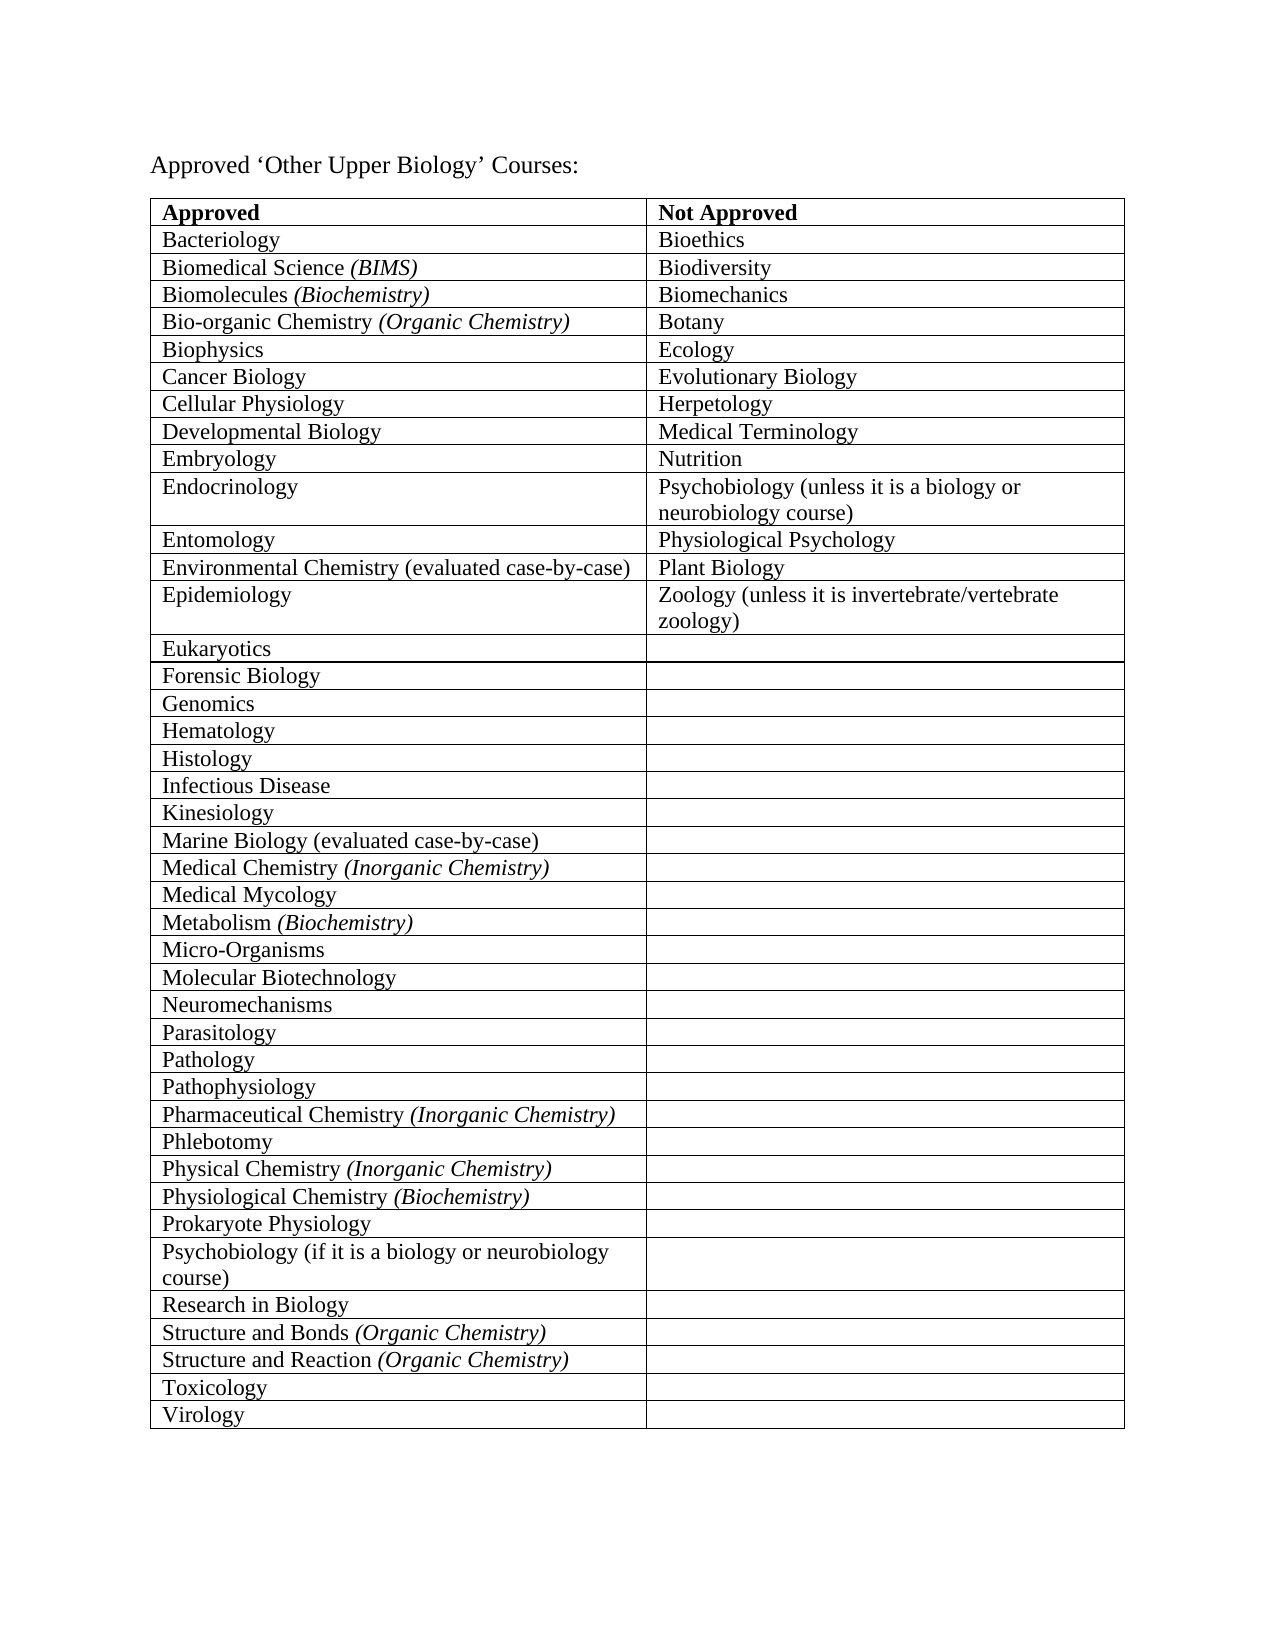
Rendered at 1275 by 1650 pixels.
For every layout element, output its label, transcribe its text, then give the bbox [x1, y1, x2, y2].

table_cell Evolutionary Biology [647, 363, 1124, 389]
table_cell [647, 1374, 1124, 1400]
table_cell Biomolecules (Biochemistry) [151, 281, 646, 307]
table_cell Medical Terminology [647, 418, 1124, 444]
table_cell Medical Mycology [151, 882, 646, 908]
table_cell Physiological Psychology [647, 526, 1124, 553]
table_cell Structure and Reaction (Organic Chemistry) [151, 1346, 646, 1373]
table_cell Pharmaceutical Chemistry (Inorganic Chemistry) [151, 1101, 646, 1127]
table_cell [647, 772, 1124, 798]
table_cell Botany [647, 308, 1124, 335]
table_cell [647, 936, 1124, 963]
table_cell [647, 1046, 1124, 1072]
table_cell Infectious Disease [151, 772, 646, 798]
table_cell Medical Chemistry (Inorganic Chemistry) [151, 854, 646, 881]
table_cell Histology [151, 745, 646, 771]
table_cell [647, 1183, 1124, 1209]
table_cell Forensic Biology [151, 663, 646, 689]
table_cell Micro-Organisms [151, 936, 646, 963]
table_cell Embryology [151, 445, 646, 472]
table_cell Phlebotomy [151, 1128, 646, 1154]
table_cell [647, 663, 1124, 689]
table_cell Biomedical Science (BIMS) [151, 254, 646, 280]
table_cell Virology [151, 1401, 646, 1427]
table_cell [647, 1073, 1124, 1100]
table_cell Biodiversity [647, 254, 1124, 280]
table_cell Neuromechanisms [151, 991, 646, 1017]
table_cell Nutrition [647, 445, 1124, 472]
table_header Not Approved [647, 199, 1124, 225]
table_cell Cancer Biology [151, 363, 646, 389]
table_cell Parasitology [151, 1019, 646, 1045]
table_cell [647, 690, 1124, 716]
text Approved ‘Other Upper Biology’ Courses: [150, 150, 1125, 179]
table_cell Entomology [151, 526, 646, 553]
table_cell [647, 635, 1124, 661]
table_cell [647, 745, 1124, 771]
table_cell Hematology [151, 717, 646, 743]
table_cell [647, 827, 1124, 853]
table_cell Bacteriology [151, 226, 646, 252]
table_cell [647, 854, 1124, 881]
table_cell Psychobiology (if it is a biology or neurobiology course) [151, 1238, 646, 1290]
table_cell Toxicology [151, 1374, 646, 1400]
table_cell [647, 964, 1124, 990]
table_cell [647, 1401, 1124, 1427]
table_cell [647, 991, 1124, 1017]
table_cell [647, 1101, 1124, 1127]
table_cell Psychobiology (unless it is a biology or neurobiology course) [647, 473, 1124, 525]
table_cell Metabolism (Biochemistry) [151, 909, 646, 935]
table_cell Developmental Biology [151, 418, 646, 444]
table_cell Research in Biology [151, 1291, 646, 1318]
table_cell Bio-organic Chemistry (Organic Chemistry) [151, 308, 646, 335]
table_cell Molecular Biotechnology [151, 964, 646, 990]
table_cell Endocrinology [151, 473, 646, 525]
table_cell Plant Biology [647, 554, 1124, 580]
table_cell Prokaryote Physiology [151, 1210, 646, 1237]
table_cell Structure and Bonds (Organic Chemistry) [151, 1319, 646, 1345]
table_cell [647, 1156, 1124, 1182]
table_cell Biomechanics [647, 281, 1124, 307]
table_cell [647, 799, 1124, 826]
table_cell Physical Chemistry (Inorganic Chemistry) [151, 1156, 646, 1182]
table_cell Kinesiology [151, 799, 646, 826]
table_cell [647, 717, 1124, 743]
table_cell Pathophysiology [151, 1073, 646, 1100]
table_cell Physiological Chemistry (Biochemistry) [151, 1183, 646, 1209]
table_cell Genomics [151, 690, 646, 716]
table_cell Cellular Physiology [151, 391, 646, 417]
table_cell Ecology [647, 336, 1124, 362]
table_cell Zoology (unless it is invertebrate/vertebrate zoology) [647, 581, 1124, 634]
table_cell [647, 1346, 1124, 1373]
table_cell Epidemiology [151, 581, 646, 634]
table_cell [647, 1319, 1124, 1345]
table_cell Marine Biology (evaluated case-by-case) [151, 827, 646, 853]
table_cell [647, 882, 1124, 908]
table_cell Herpetology [647, 391, 1124, 417]
table_cell Environmental Chemistry (evaluated case-by-case) [151, 554, 646, 580]
table_header Approved [151, 199, 646, 225]
table_cell Bioethics [647, 226, 1124, 252]
table_cell Eukaryotics [151, 635, 646, 661]
table_cell [647, 1019, 1124, 1045]
table_cell Pathology [151, 1046, 646, 1072]
table_cell [647, 1128, 1124, 1154]
table_cell [647, 1210, 1124, 1237]
table_cell [647, 1238, 1124, 1290]
table_cell [647, 909, 1124, 935]
table_cell [647, 1291, 1124, 1318]
table_cell Biophysics [151, 336, 646, 362]
